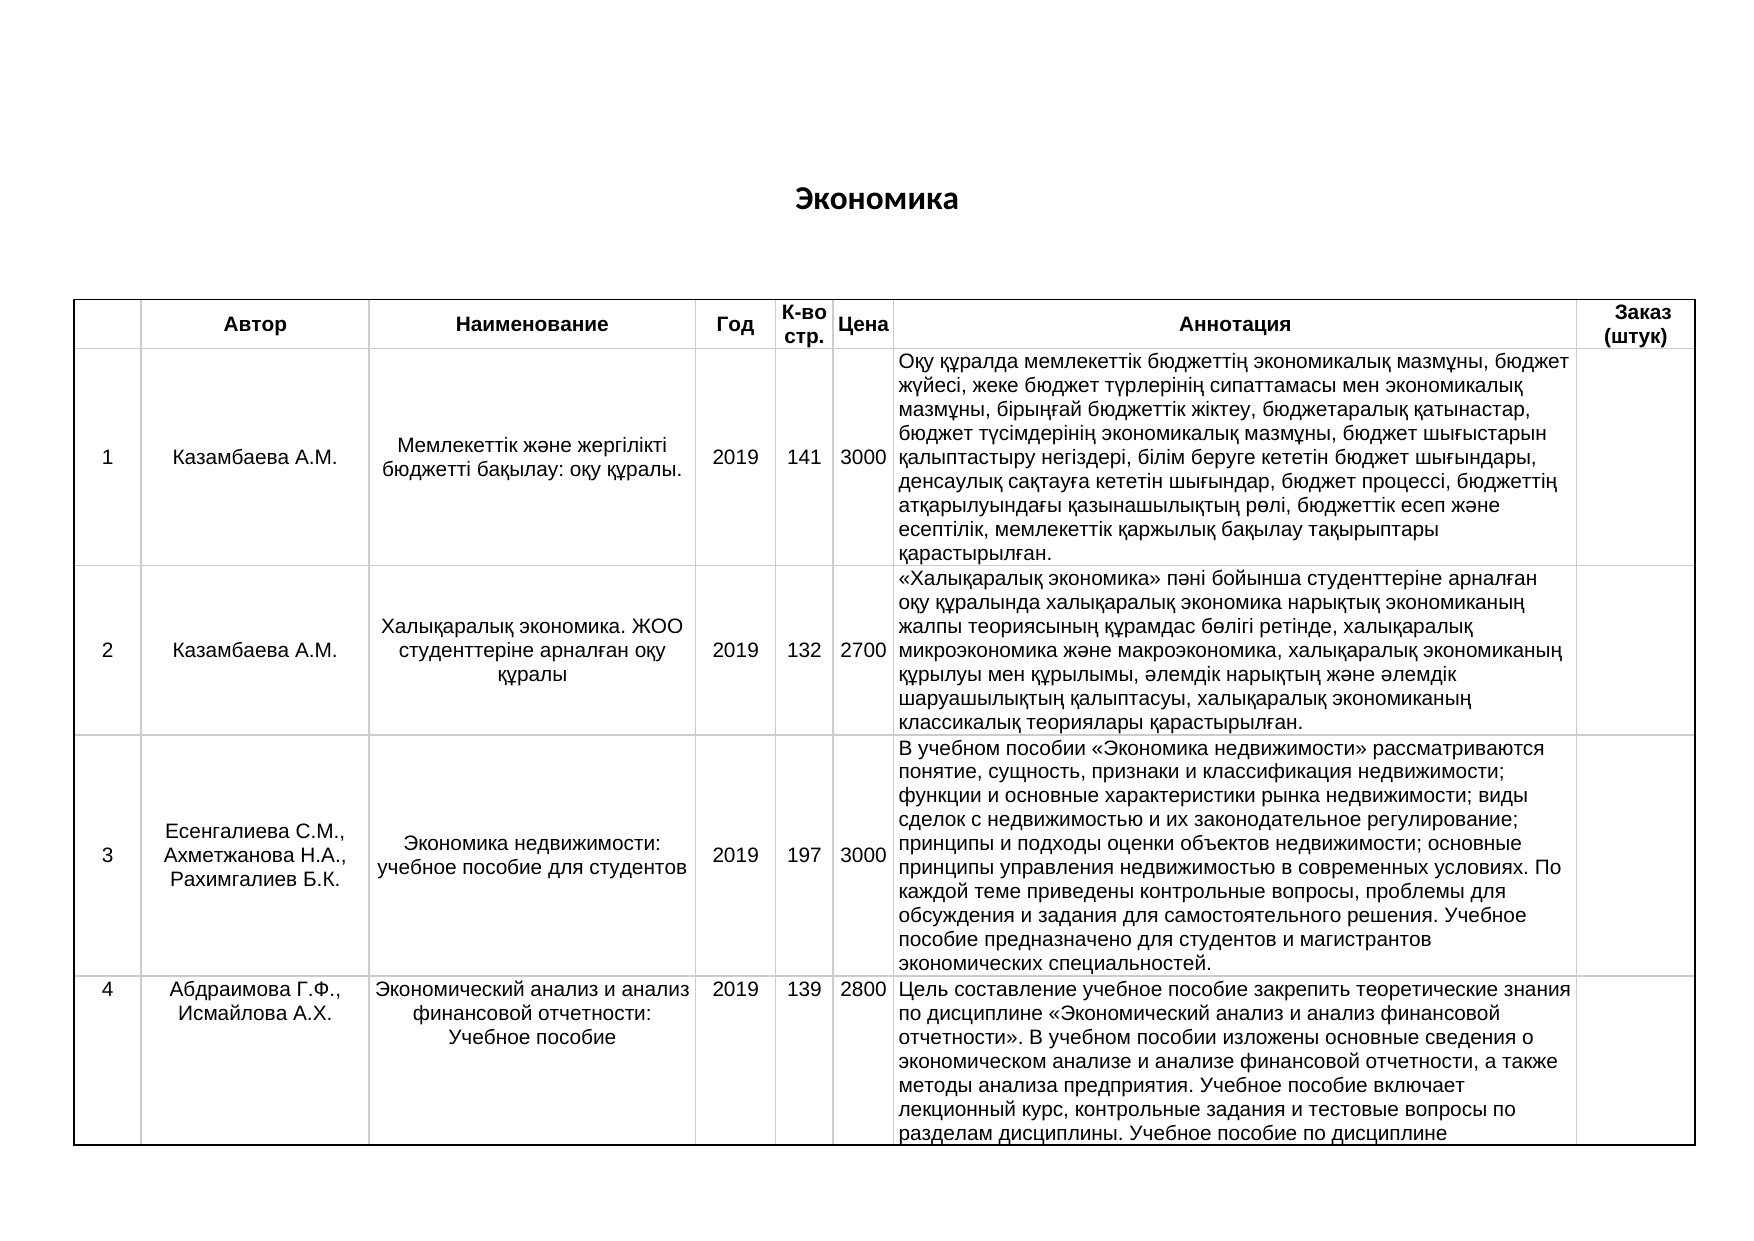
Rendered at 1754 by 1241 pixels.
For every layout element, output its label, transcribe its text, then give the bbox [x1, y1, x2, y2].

table_cell 2800 [834, 977, 893, 1144]
table_cell 139 [776, 977, 832, 1144]
table_cell [1577, 977, 1694, 1144]
table_cell Оқу құралда мемлекеттік бюджеттің экономикалық мазмұны, бюджет жүйесі, жеке бюджет түрлерінің сипаттамасы мен экономикалық мазмұны, бірыңғай бюджеттік жіктеу, бюджетаралық қатынастар, бюджет түсімдерінің экономикалық мазмұны, бюджет шығыстарын қалыптастыру негіздері, білім беруге кететін бюджет шығындары, денсаулық сақтауға кететін шығындар, бюджет процессі, бюджеттің атқарылуындағы қазынашылықтың рөлі, бюджеттік есеп және есептілік, мемлекеттік қаржылық бақылау тақырыптары қарастырылған. [894, 349, 1576, 564]
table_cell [370, 977, 695, 1144]
table_cell «Халықаралық экономика» пәні бойынша студенттеріне арналған оқу құралында халықаралық экономика нарықтық экономиканың жалпы теориясының құрамдас бөлігі ретінде, халықаралық микроэкономика және макроэкономика, халықаралық экономиканың құрылуы мен құрылымы, әлемдік нарықтың және әлемдік шаруашылықтың қалыптасуы, халықаралық экономиканың классикалық теориялары қарастырылған. [894, 566, 1576, 734]
table_header Заказ (штук) [1577, 300, 1694, 347]
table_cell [142, 977, 368, 1144]
table_cell Есенгалиева С.М., Ахметжанова Н.А., Рахимгалиев Б.К. [142, 736, 368, 975]
table_header Наименование [370, 300, 695, 347]
table_cell 141 [776, 349, 832, 564]
table_header Год [696, 300, 775, 347]
table_cell 2019 [696, 349, 775, 564]
table_cell Мемлекеттік жəне жергілікті бюджетті бақылау: оқу құралы. [370, 349, 695, 564]
table_cell 132 [776, 566, 832, 734]
table_header [75, 300, 140, 347]
table_cell 4 [75, 977, 140, 1144]
table_cell 2019 [696, 736, 775, 975]
table_cell 2 [75, 566, 140, 734]
table_cell 2019 [696, 566, 775, 734]
table_cell 2019 [696, 977, 775, 1144]
table_cell 2700 [834, 566, 893, 734]
table_cell 197 [776, 736, 832, 975]
table_cell В учебном пособии «Экономика недвижимости» рассматриваются понятие, сущность, признаки и классификация недвижимости; функции и основные характеристики рынка недвижимости; виды сделок с недвижимостью и их законодательное регулирование; принципы и подходы оценки объектов недвижимости; основные принципы управления недвижимостью в современных условиях. По каждой теме приведены контрольные вопросы, проблемы для обсуждения и задания для самостоятельного решения. Учебное пособие предназначено для студентов и магистрантов экономических специальностей. [894, 736, 1576, 975]
table_cell [1577, 566, 1694, 734]
table_header К-во стр. [776, 300, 832, 347]
table_cell 1 [75, 349, 140, 564]
table_cell Казамбаева А.М. [142, 349, 368, 564]
text Экономика [118, 177, 1636, 218]
table_cell [1577, 349, 1694, 564]
table_cell [1577, 736, 1694, 975]
table_header Автор [142, 300, 368, 347]
table_cell 3000 [834, 736, 893, 975]
table_cell Экономика недвижимости: учебное пособие для студентов [370, 736, 695, 975]
table_header Аннотация [894, 300, 1576, 347]
table_cell 3 [75, 736, 140, 975]
table_header Цена [834, 300, 893, 347]
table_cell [894, 977, 1576, 1144]
table_cell Халықаралық экономика. ЖОО студенттеріне арналған оқу құралы [370, 566, 695, 734]
table_cell Казамбаева А.М. [142, 566, 368, 734]
table_cell 3000 [834, 349, 893, 564]
